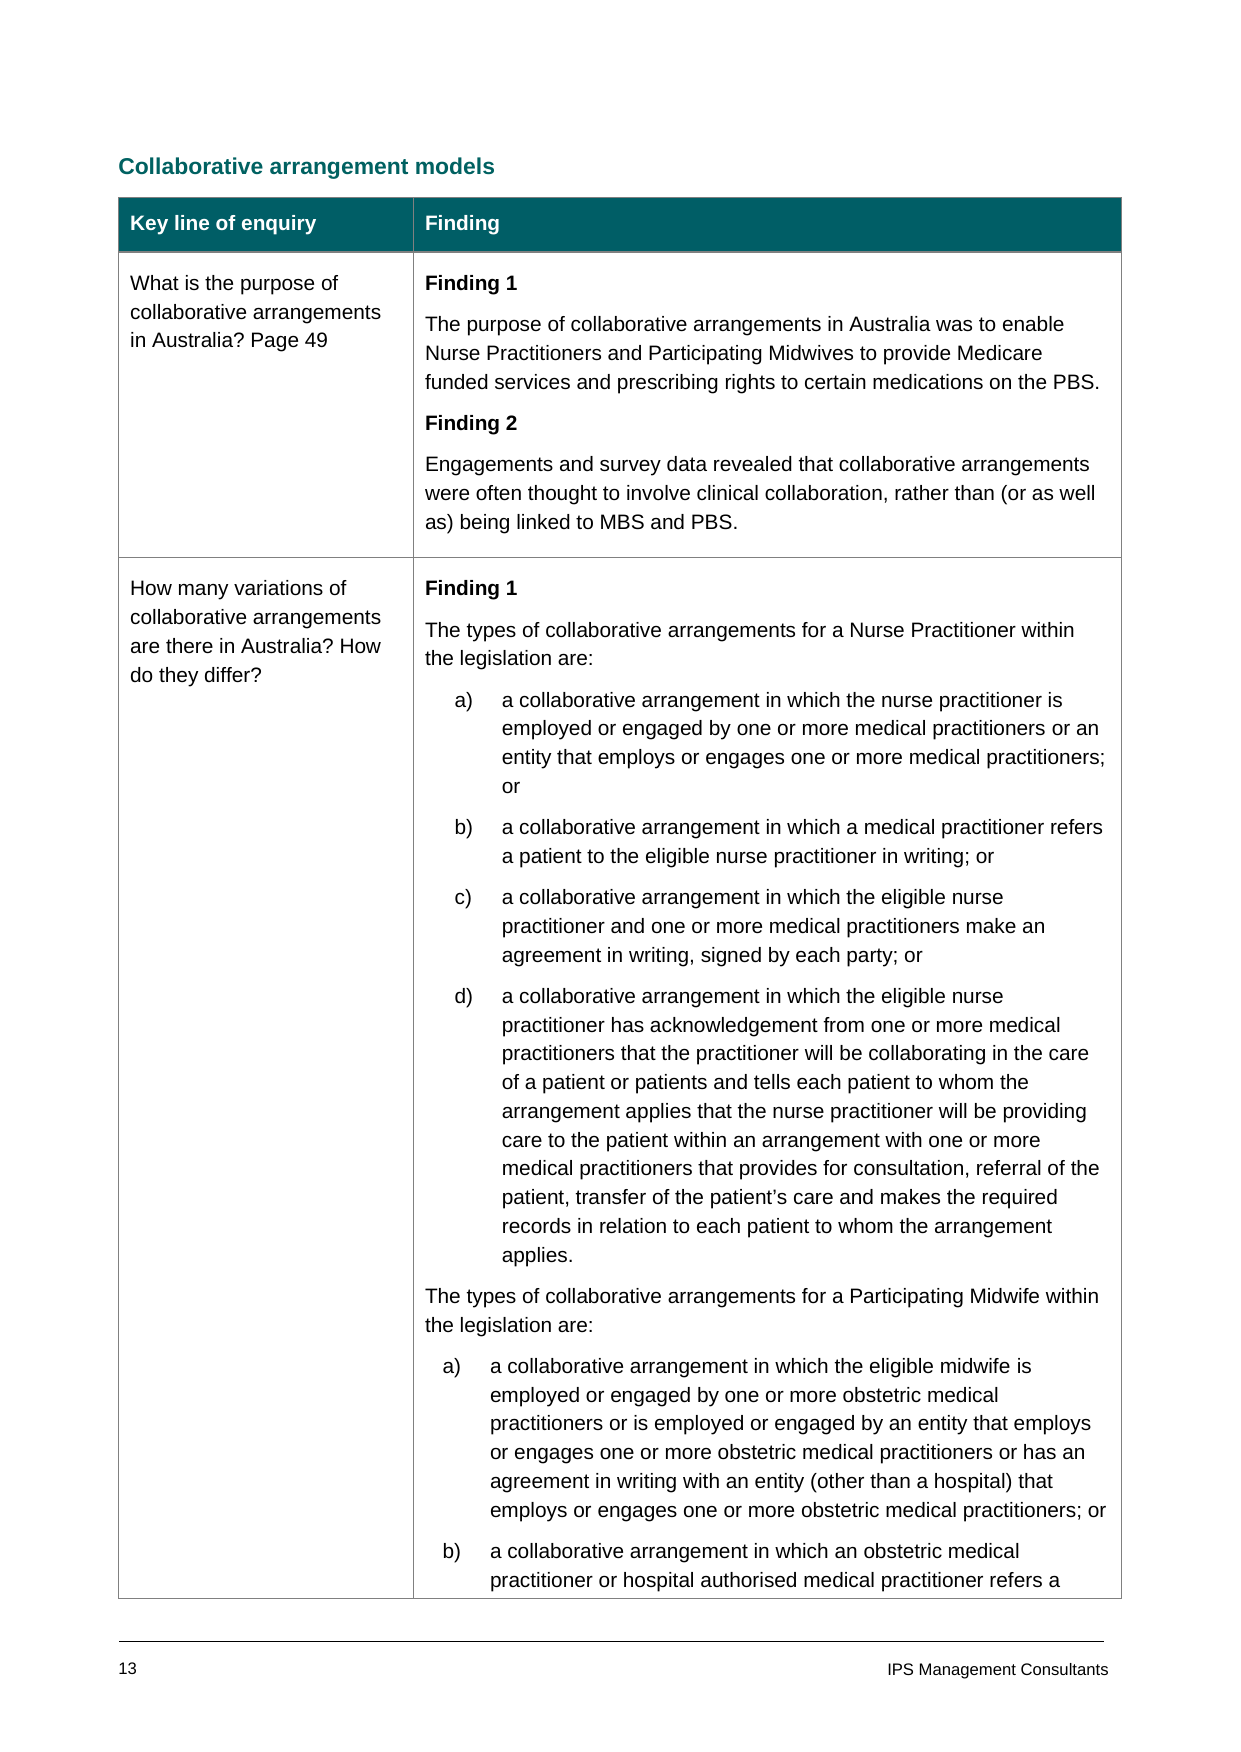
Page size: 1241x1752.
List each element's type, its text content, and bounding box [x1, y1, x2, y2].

table_header Finding [414, 198, 1121, 251]
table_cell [119, 558, 413, 1597]
table_cell What is the purpose of collaborative arrangements in Australia? Page 49 [119, 253, 413, 557]
subtitle Collaborative arrangement models [118, 153, 1122, 179]
table_header Key line of enquiry [119, 198, 413, 251]
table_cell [414, 558, 1121, 1597]
table_cell Finding 1 The purpose of collaborative arrangements in Australia was to enable Nurse Practitioners and Participating Midwives to provide Medicare funded services and prescribing rights to certain medications on the PBS. Finding 2 Engagements and survey data revealed that collaborative arrangements were often thought to involve clinical collaboration, rather than (or as well as) being linked to MBS and PBS. [414, 253, 1121, 557]
